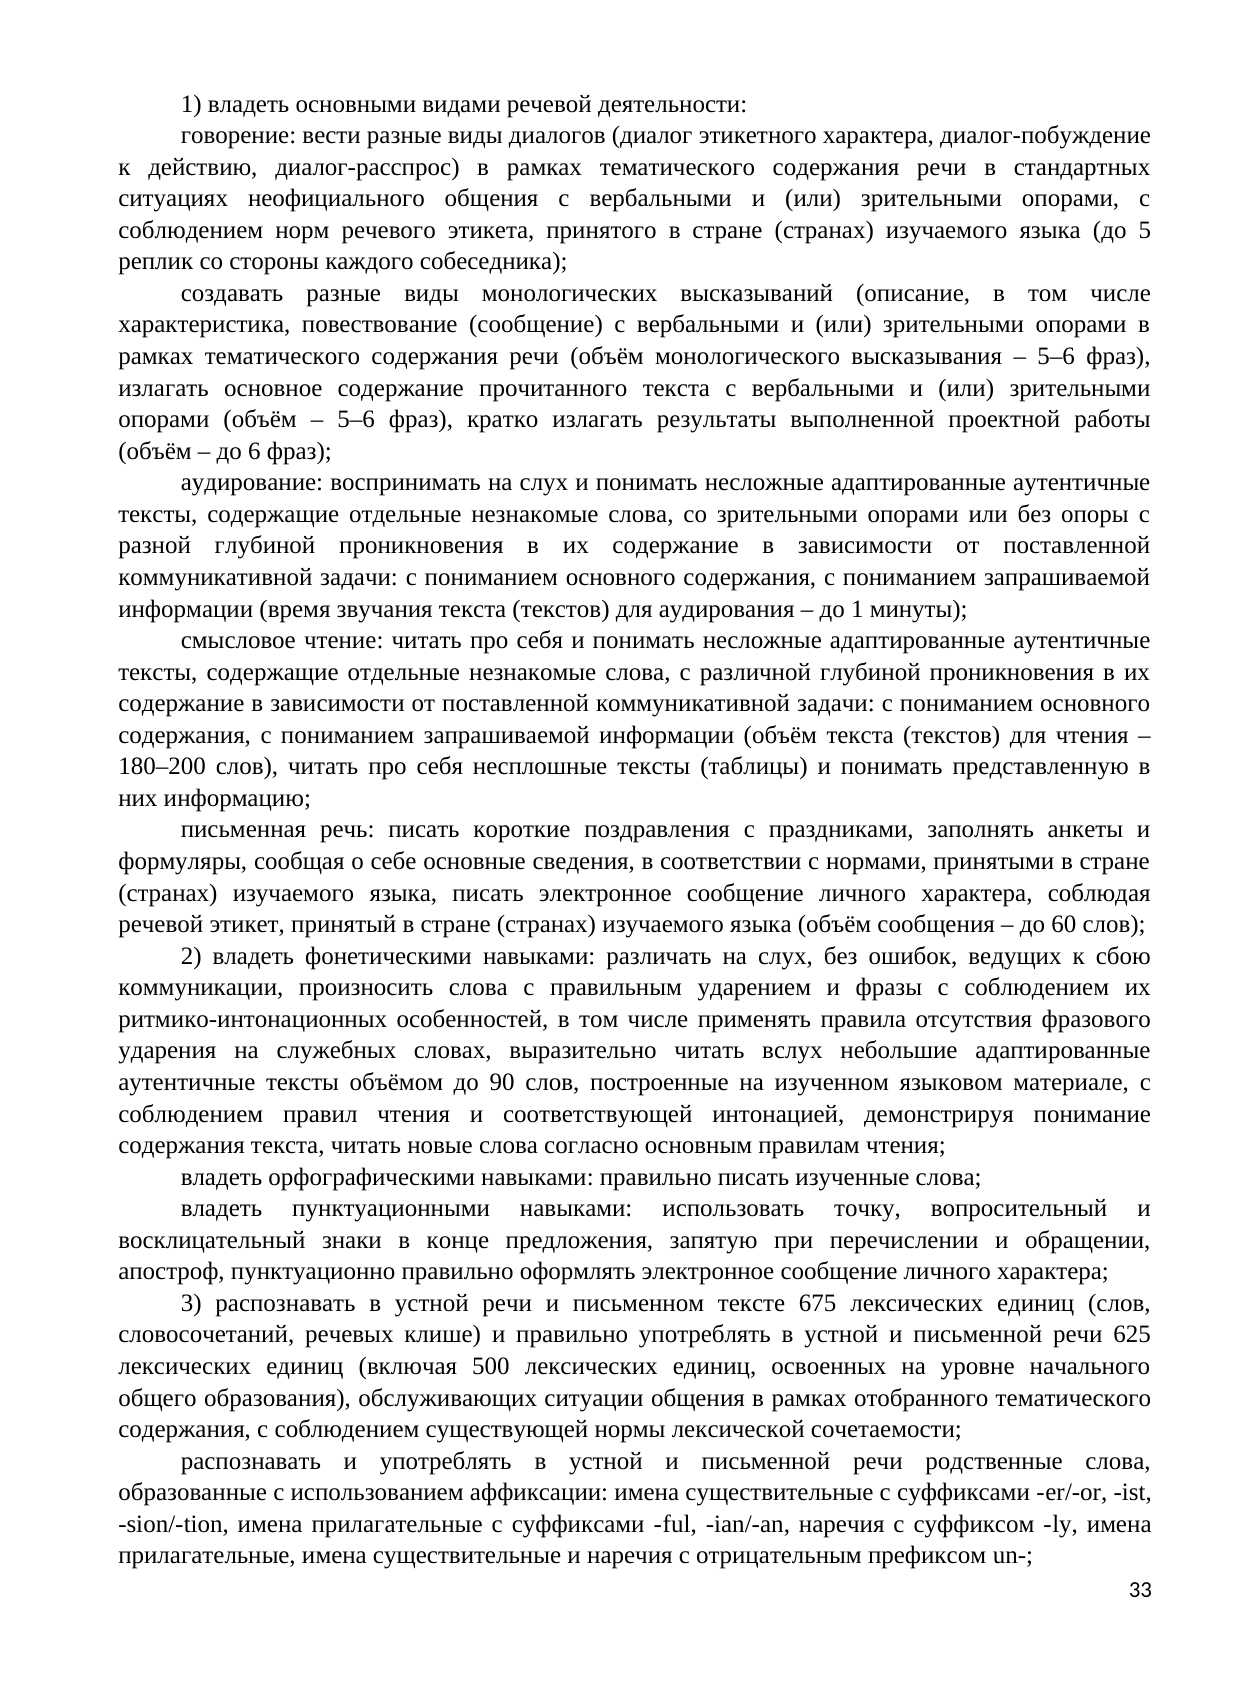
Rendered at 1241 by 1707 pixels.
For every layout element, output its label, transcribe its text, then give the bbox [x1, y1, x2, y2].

text владеть пунктуационными навыками: использовать точку, вопросительный и восклицательный знаки в конце предложения, запятую при перечислении и обращении, апостроф, пунктуационно правильно оформлять электронное сообщение личного характера; [118, 1193, 1152, 1285]
text письменная речь: писать короткие поздравления с праздниками, заполнять анкеты и формуляры, сообщая о себе основные сведения, в соответствии с нормами, принятыми в стране (странах) изучаемого языка, писать электронное сообщение личного характера, соблюдая речевой этикет, принятый в стране (странах) изучаемого языка (объём сообщения – до 60 слов); [118, 814, 1152, 938]
text владеть орфографическими навыками: правильно писать изученные слова; [118, 1162, 1152, 1191]
text говорение: вести разные виды диалогов (диалог этикетного характера, диалог-побуждение к действию, диалог-расспрос) в рамках тематического содержания речи в стандартных ситуациях неофициального общения с вербальными и (или) зрительными опорами, с соблюдением норм речевого этикета, принятого в стране (странах) изучаемого языка (до 5 реплик со стороны каждого собеседника); [118, 120, 1152, 275]
text 1) владеть основными видами речевой деятельности: [118, 89, 1152, 117]
text 3) распознавать в устной речи и письменном тексте 675 лексических единиц (слов, словосочетаний, речевых клише) и правильно употреблять в устной и письменной речи 625 лексических единиц (включая 500 лексических единиц, освоенных на уровне начального общего образования), обслуживающих ситуации общения в рамках отобранного тематического содержания, с соблюдением существующей нормы лексической сочетаемости; [118, 1288, 1152, 1443]
text смысловое чтение: читать про себя и понимать несложные адаптированные аутентичные тексты, содержащие отдельные незнакомые слова, с различной глубиной проникновения в их содержание в зависимости от поставленной коммуникативной задачи: с пониманием основного содержания, с пониманием запрашиваемой информации (объём текста (текстов) для чтения – 180–200 слов), читать про себя несплошные тексты (таблицы) и понимать представленную в них информацию; [118, 625, 1152, 812]
text распознавать и употреблять в устной и письменной речи родственные слова, образованные с использованием аффиксации: имена существительные с суффиксами -er/-or, -ist, -sion/-tion, имена прилагательные с суффиксами -ful, -ian/-an, наречия с суффиксом -ly, имена прилагательные, имена существительные и наречия с отрицательным префиксом un-; [118, 1446, 1152, 1569]
text создавать разные виды монологических высказываний (описание, в том числе характеристика, повествование (сообщение) с вербальными и (или) зрительными опорами в рамках тематического содержания речи (объём монологического высказывания – 5–6 фраз), излагать основное содержание прочитанного текста с вербальными и (или) зрительными опорами (объём – 5–6 фраз), кратко излагать результаты выполненной проектной работы (объём – до 6 фраз); [118, 278, 1152, 464]
text аудирование: воспринимать на слух и понимать несложные адаптированные аутентичные тексты, содержащие отдельные незнакомые слова, со зрительными опорами или без опоры с разной глубиной проникновения в их содержание в зависимости от поставленной коммуникативной задачи: с пониманием основного содержания, с пониманием запрашиваемой информации (время звучания текста (текстов) для аудирования – до 1 минуты); [118, 467, 1152, 622]
text 2) владеть фонетическими навыками: различать на слух, без ошибок, ведущих к сбою коммуникации, произносить слова с правильным ударением и фразы с соблюдением их ритмико-интонационных особенностей, в том числе применять правила отсутствия фразового ударения на служебных словах, выразительно читать вслух небольшие адаптированные аутентичные тексты объёмом до 90 слов, построенные на изученном языковом материале, с соблюдением правил чтения и соответствующей интонацией, демонстрируя понимание содержания текста, читать новые слова согласно основным правилам чтения; [118, 941, 1152, 1159]
